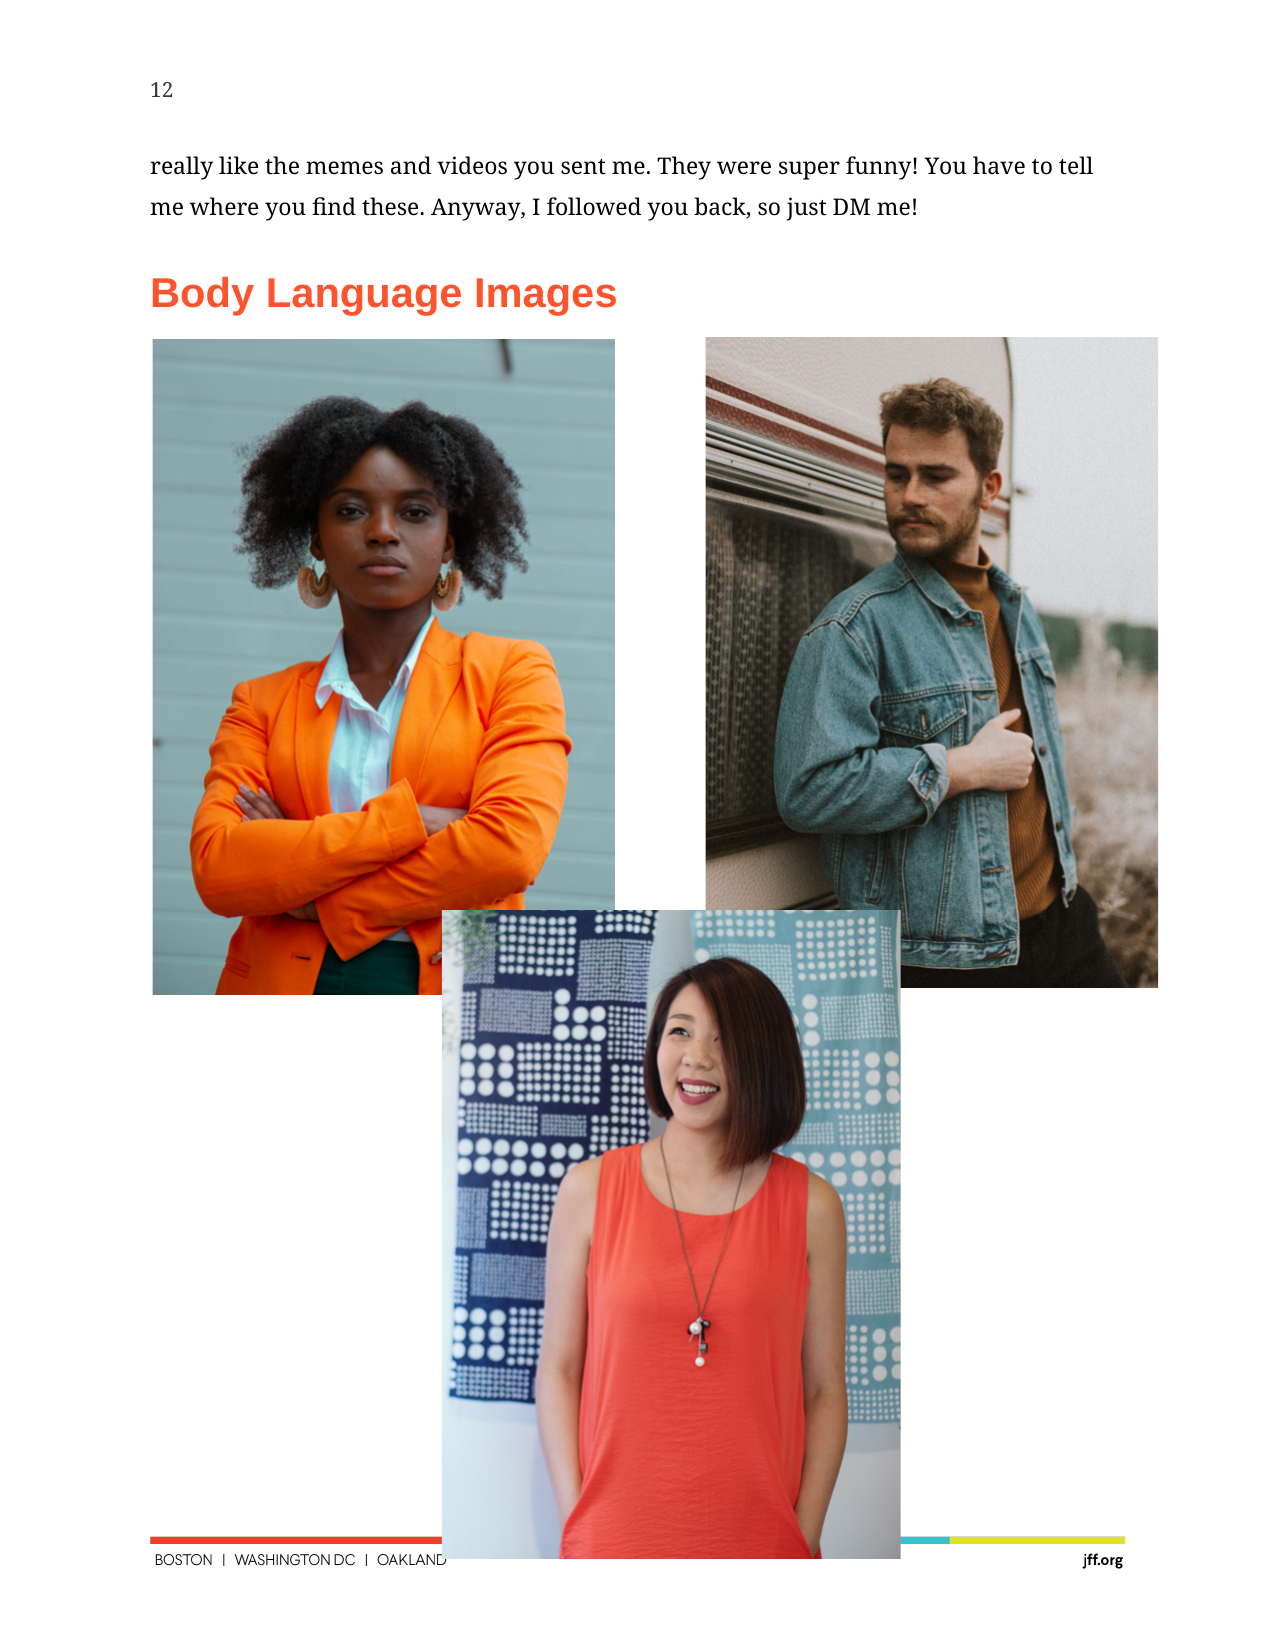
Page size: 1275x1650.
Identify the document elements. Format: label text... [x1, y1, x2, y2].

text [150, 150, 1125, 222]
picture [150, 337, 1159, 1575]
subtitle Body Language Images [150, 269, 1125, 317]
